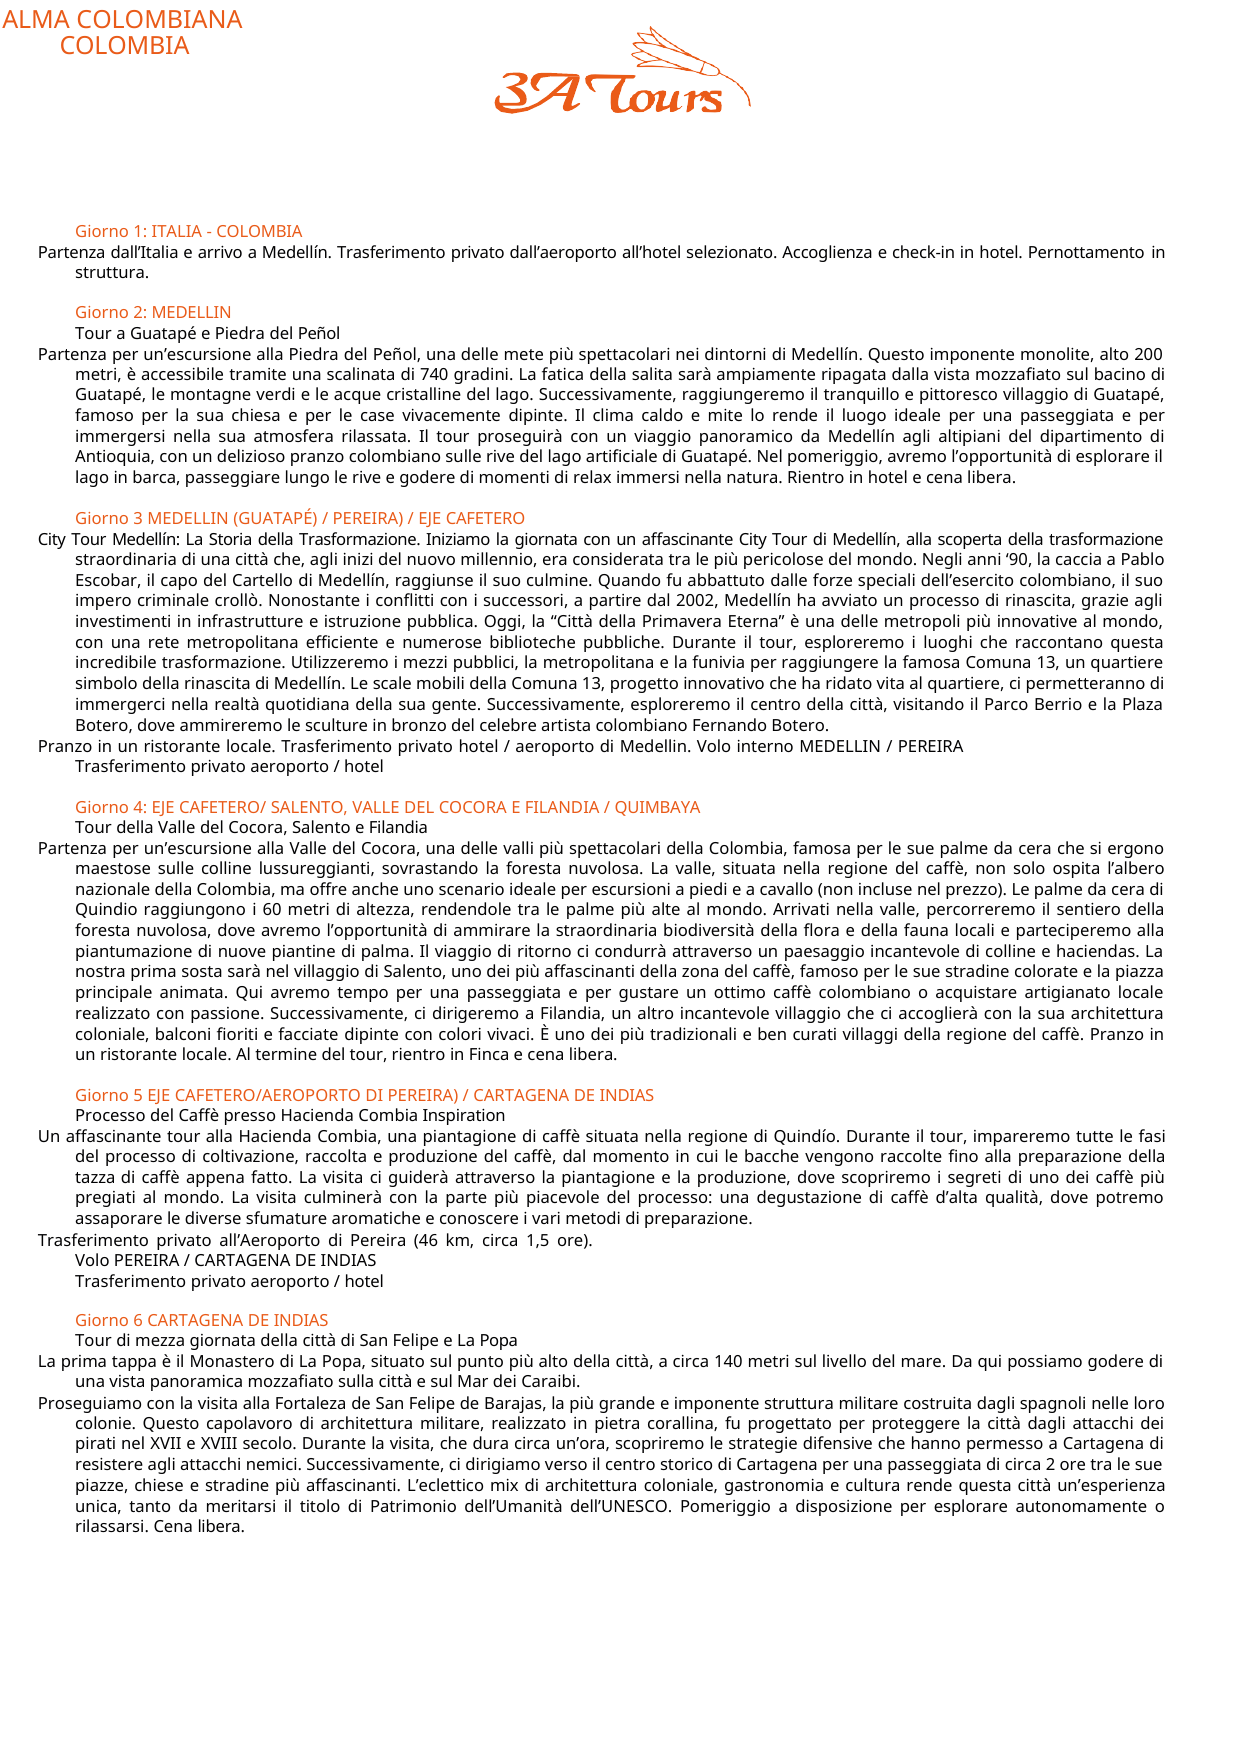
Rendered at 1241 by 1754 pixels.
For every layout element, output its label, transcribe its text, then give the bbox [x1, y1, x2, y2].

text Tour a Guatapé e Piedra del Peñol [75, 323, 1166, 343]
text Proseguiamo con la visita alla Fortaleza de San Felipe de Barajas, la più grande e imponente struttura militare costruita dagli spagnoli nelle loro colonie. Questo capolavoro di architettura militare, realizzato in pietra corallina, fu progettato per proteggere la città dagli attacchi dei pirati nel XVII e XVIII secolo. Durante la visita, che dura circa un’ora, scopriremo le strategie difensive che hanno permesso a Cartagena di resistere agli attacchi nemici. Successivamente, ci dirigiamo verso il centro storico di Cartagena per una passeggiata di circa 2 ore tra le sue piazze, chiese e stradine più affascinanti. L’eclettico mix di architettura coloniale, gastronomia e cultura rende questa città un’esperienza unica, tanto da meritarsi il titolo di Patrimonio dell’Umanità dell’UNESCO. Pomeriggio a disposizione per esplorare autonomamente o rilassarsi. Cena libera. [38, 1393, 1166, 1538]
text La prima tappa è il Monastero di La Popa, situato sul punto più alto della città, a circa 140 metri sul livello del mare. Da qui possiamo godere di una vista panoramica mozzafiato sulla città e sul Mar dei Caraibi. [38, 1351, 1166, 1392]
text Giorno 3 MEDELLIN (GUATAPÉ) / PEREIRA) / EJE CAFETERO [75, 507, 1166, 528]
picture [585, 26, 751, 113]
text Tour di mezza giornata della città di San Felipe e La Popa [75, 1331, 1166, 1351]
text Tour della Valle del Cocora, Salento e Filandia [75, 817, 1166, 837]
text Giorno 4: EJE CAFETERO/ SALENTO, VALLE DEL COCORA E FILANDIA / QUIMBAYA [75, 796, 1166, 817]
text Un affascinante tour alla Hacienda Combia, una piantagione di caffè situata nella regione di Quindío. Durante il tour, impareremo tutte le fasi del processo di coltivazione, raccolta e produzione del caffè, dal momento in cui le bacche vengono raccolte fino alla preparazione della tazza di caffè appena fatto. La visita ci guiderà attraverso la piantagione e la produzione, dove scopriremo i segreti di uno dei caffè più pregiati al mondo. La visita culminerà con la parte più piacevole del processo: una degustazione di caffè d’alta qualità, dove potremo assaporare le diverse sfumature aromatiche e conoscere i vari metodi di preparazione. [38, 1126, 1166, 1229]
text Giorno 5 EJE CAFETERO/AEROPORTO DI PEREIRA) / CARTAGENA DE INDIAS [75, 1085, 1166, 1106]
text Partenza dall’Italia e arrivo a Medellín. Trasferimento privato dall’aeroporto all’hotel selezionato. Accoglienza e check-in in hotel. Pernottamento in struttura. [38, 242, 1166, 283]
text Processo del Caffè presso Hacienda Combia Inspiration [75, 1106, 1166, 1126]
text Giorno 2: MEDELLIN [75, 302, 1166, 323]
text Partenza per un’escursione alla Piedra del Peñol, una delle mete più spettacolari nei dintorni di Medellín. Questo imponente monolite, alto 200 metri, è accessibile tramite una scalinata di 740 gradini. La fatica della salita sarà ampiamente ripagata dalla vista mozzafiato sul bacino di Guatapé, le montagne verdi e le acque cristalline del lago. Successivamente, raggiungeremo il tranquillo e pittoresco villaggio di Guatapé, famoso per la sua chiesa e per le case vivacemente dipinte. Il clima caldo e mite lo rende il luogo ideale per una passeggiata e per immergersi nella sua atmosfera rilassata. Il tour proseguirà con un viaggio panoramico da Medellín agli altipiani del dipartimento di Antioquia, con un delizioso pranzo colombiano sulle rive del lago artificiale di Guatapé. Nel pomeriggio, avremo l’opportunità di esplorare il lago in barca, passeggiare lungo le rive e godere di momenti di relax immersi nella natura. Rientro in hotel e cena libera. [38, 343, 1166, 488]
text Pranzo in un ristorante locale. Trasferimento privato hotel / aeroporto di Medellin. Volo interno MEDELLIN / PEREIRA Trasferimento privato aeroporto / hotel [38, 736, 964, 778]
text Partenza per un’escursione alla Valle del Cocora, una delle valli più spettacolari della Colombia, famosa per le sue palme da cera che si ergono maestose sulle colline lussureggianti, sovrastando la foresta nuvolosa. La valle, situata nella regione del caffè, non solo ospita l’albero nazionale della Colombia, ma offre anche uno scenario ideale per escursioni a piedi e a cavallo (non incluse nel prezzo). Le palme da cera di Quindio raggiungono i 60 metri di altezza, rendendole tra le palme più alte al mondo. Arrivati nella valle, percorreremo il sentiero della foresta nuvolosa, dove avremo l’opportunità di ammirare la straordinaria biodiversità della flora e della fauna locali e parteciperemo alla piantumazione di nuove piantine di palma. Il viaggio di ritorno ci condurrà attraverso un paesaggio incantevole di colline e haciendas. La nostra prima sosta sarà nel villaggio di Salento, uno dei più affascinanti della zona del caffè, famoso per le sue stradine colorate e la piazza principale animata. Qui avremo tempo per una passeggiata e per gustare un ottimo caffè colombiano o acquistare artigianato locale realizzato con passione. Successivamente, ci dirigeremo a Filandia, un altro incantevole villaggio che ci accoglierà con la sua architettura coloniale, balconi fioriti e facciate dipinte con colori vivaci. È uno dei più tradizionali e ben curati villaggi della regione del caffè. Pranzo in un ristorante locale. Al termine del tour, rientro in Finca e cena libera. [38, 838, 1166, 1066]
text Trasferimento privato aeroporto / hotel [75, 1271, 1166, 1292]
text City Tour Medellín: La Storia della Trasformazione. Iniziamo la giornata con un affascinante City Tour di Medellín, alla scoperta della trasformazione straordinaria di una città che, agli inizi del nuovo millennio, era considerata tra le più pericolose del mondo. Negli anni ‘90, la caccia a Pablo Escobar, il capo del Cartello di Medellín, raggiunse il suo culmine. Quando fu abbattuto dalle forze speciali dell’esercito colombiano, il suo impero criminale crollò. Nonostante i conflitti con i successori, a partire dal 2002, Medellín ha avviato un processo di rinascita, grazie agli investimenti in infrastrutture e istruzione pubblica. Oggi, la “Città della Primavera Eterna” è una delle metropoli più innovative al mondo, con una rete metropolitana efficiente e numerose biblioteche pubbliche. Durante il tour, esploreremo i luoghi che raccontano questa incredibile trasformazione. Utilizzeremo i mezzi pubblici, la metropolitana e la funivia per raggiungere la famosa Comuna 13, un quartiere simbolo della rinascita di Medellín. Le scale mobili della Comuna 13, progetto innovativo che ha ridato vita al quartiere, ci permetteranno di immergerci nella realtà quotidiana della sua gente. Successivamente, esploreremo il centro della città, visitando il Parco Berrio e la Plaza Botero, dove ammireremo le sculture in bronzo del celebre artista colombiano Fernando Botero. [38, 529, 1166, 736]
text Giorno 6 CARTAGENA DE INDIAS [75, 1310, 1166, 1331]
text Giorno 1: ITALIA - COLOMBIA [75, 221, 1166, 242]
text Trasferimento privato all’Aeroporto di Pereira (46 km, circa 1,5 ore). Volo PEREIRA / CARTAGENA DE INDIAS [38, 1230, 593, 1271]
